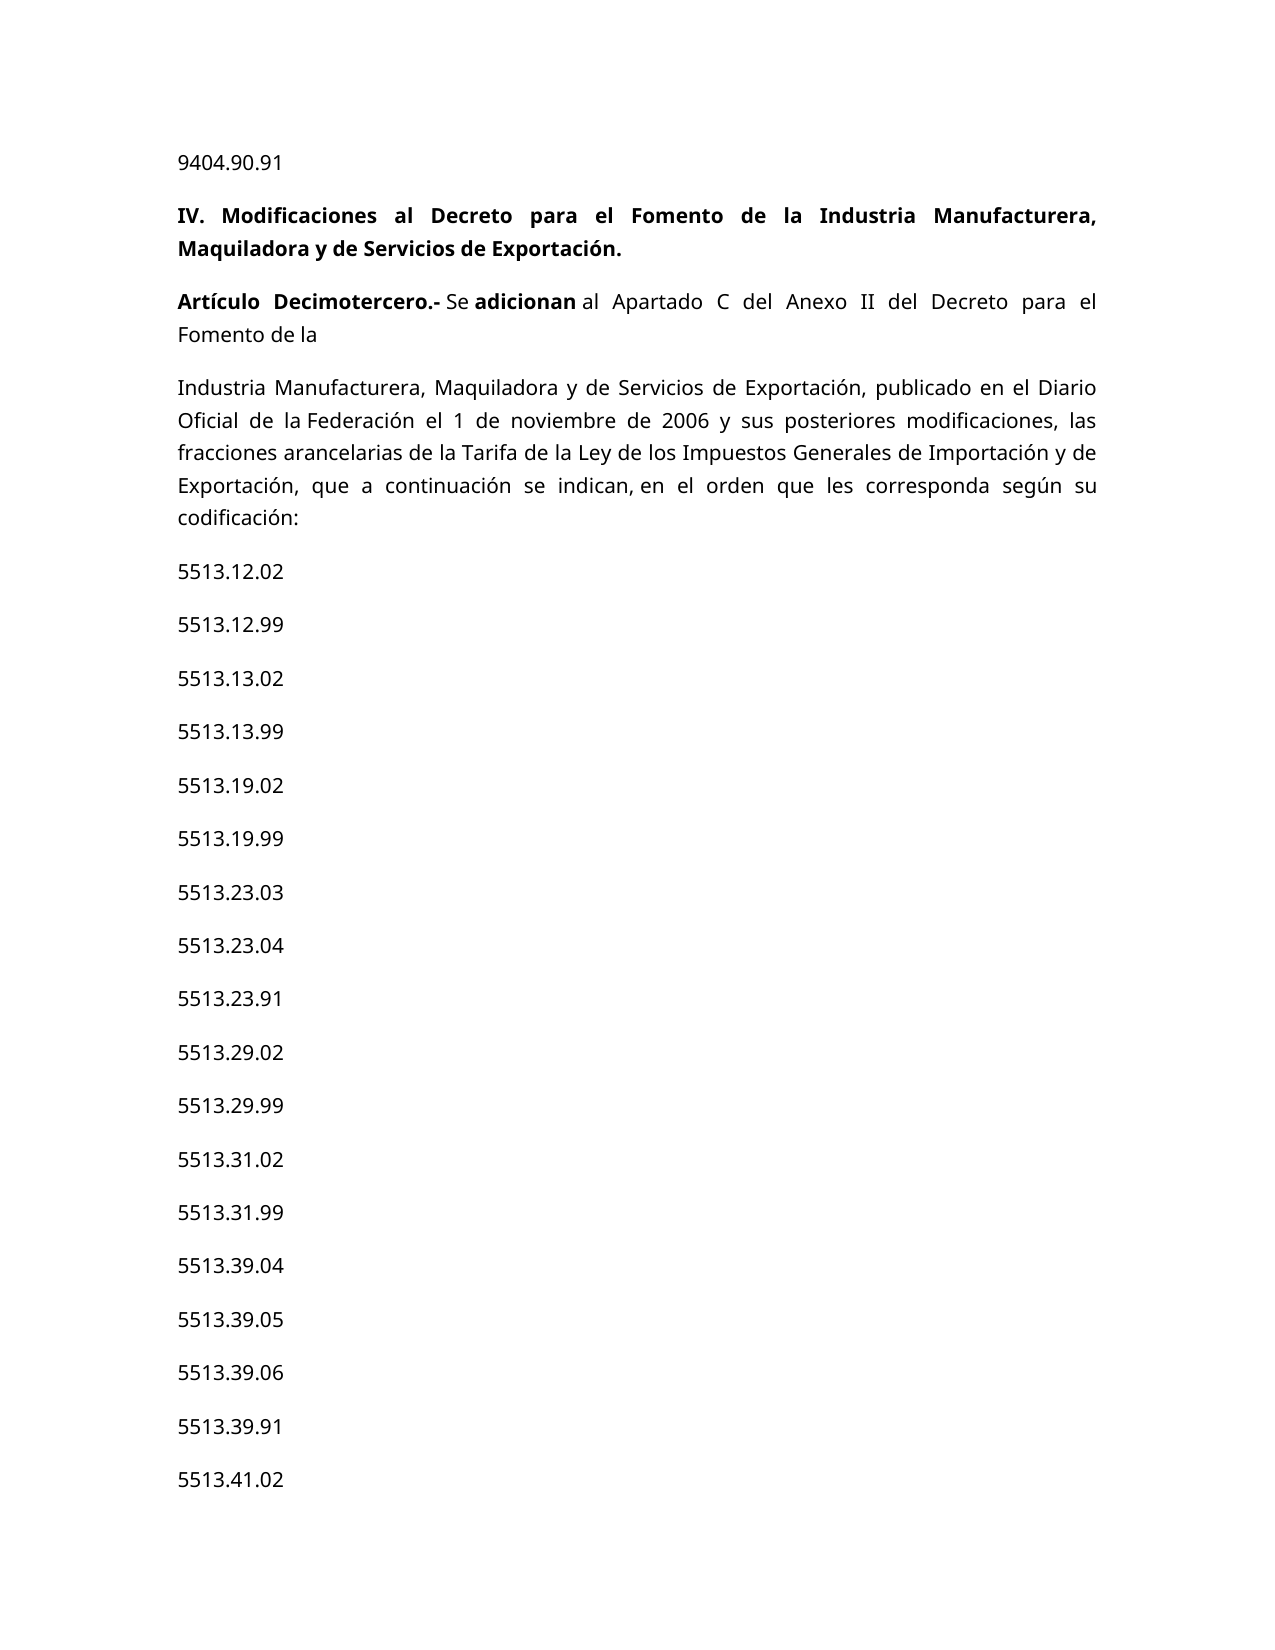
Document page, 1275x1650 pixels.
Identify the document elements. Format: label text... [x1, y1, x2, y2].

text 5513.13.02 [177, 664, 1098, 692]
text 5513.39.91 [177, 1412, 1098, 1440]
text 5513.31.99 [177, 1198, 1098, 1227]
text 5513.19.99 [177, 824, 1098, 853]
text 5513.23.04 [177, 931, 1098, 959]
text Artículo Decimotercero.- Se adicionan al Apartado C del Anexo II del Decreto para el Fomento de la [177, 287, 1098, 348]
text 5513.12.99 [177, 610, 1098, 639]
text 5513.12.02 [177, 557, 1098, 585]
text 5513.23.91 [177, 984, 1098, 1013]
text 5513.39.06 [177, 1358, 1098, 1387]
text 5513.31.02 [177, 1145, 1098, 1173]
text 5513.13.99 [177, 717, 1098, 746]
text 5513.29.99 [177, 1091, 1098, 1120]
text Industria Manufacturera, Maquiladora y de Servicios de Exportación, publicado en el Diario Oficial de la Federación el 1 de noviembre de 2006 y sus posteriores modificaciones, las fracciones arancelarias de la Tarifa de la Ley de los Impuestos Generales de Importación y de Exportación, que a continuación se indican, en el orden que les corresponda según su codificación: [177, 373, 1098, 532]
text 5513.39.04 [177, 1252, 1098, 1280]
text IV. Modificaciones al Decreto para el Fomento de la Industria Manufacturera, Maquiladora y de Servicios de Exportación. [177, 201, 1098, 262]
text 9404.90.91 [177, 148, 1098, 176]
text 5513.19.02 [177, 771, 1098, 799]
text 5513.39.05 [177, 1305, 1098, 1333]
text 5513.29.02 [177, 1038, 1098, 1066]
text 5513.23.03 [177, 878, 1098, 906]
text 5513.41.02 [177, 1465, 1098, 1494]
